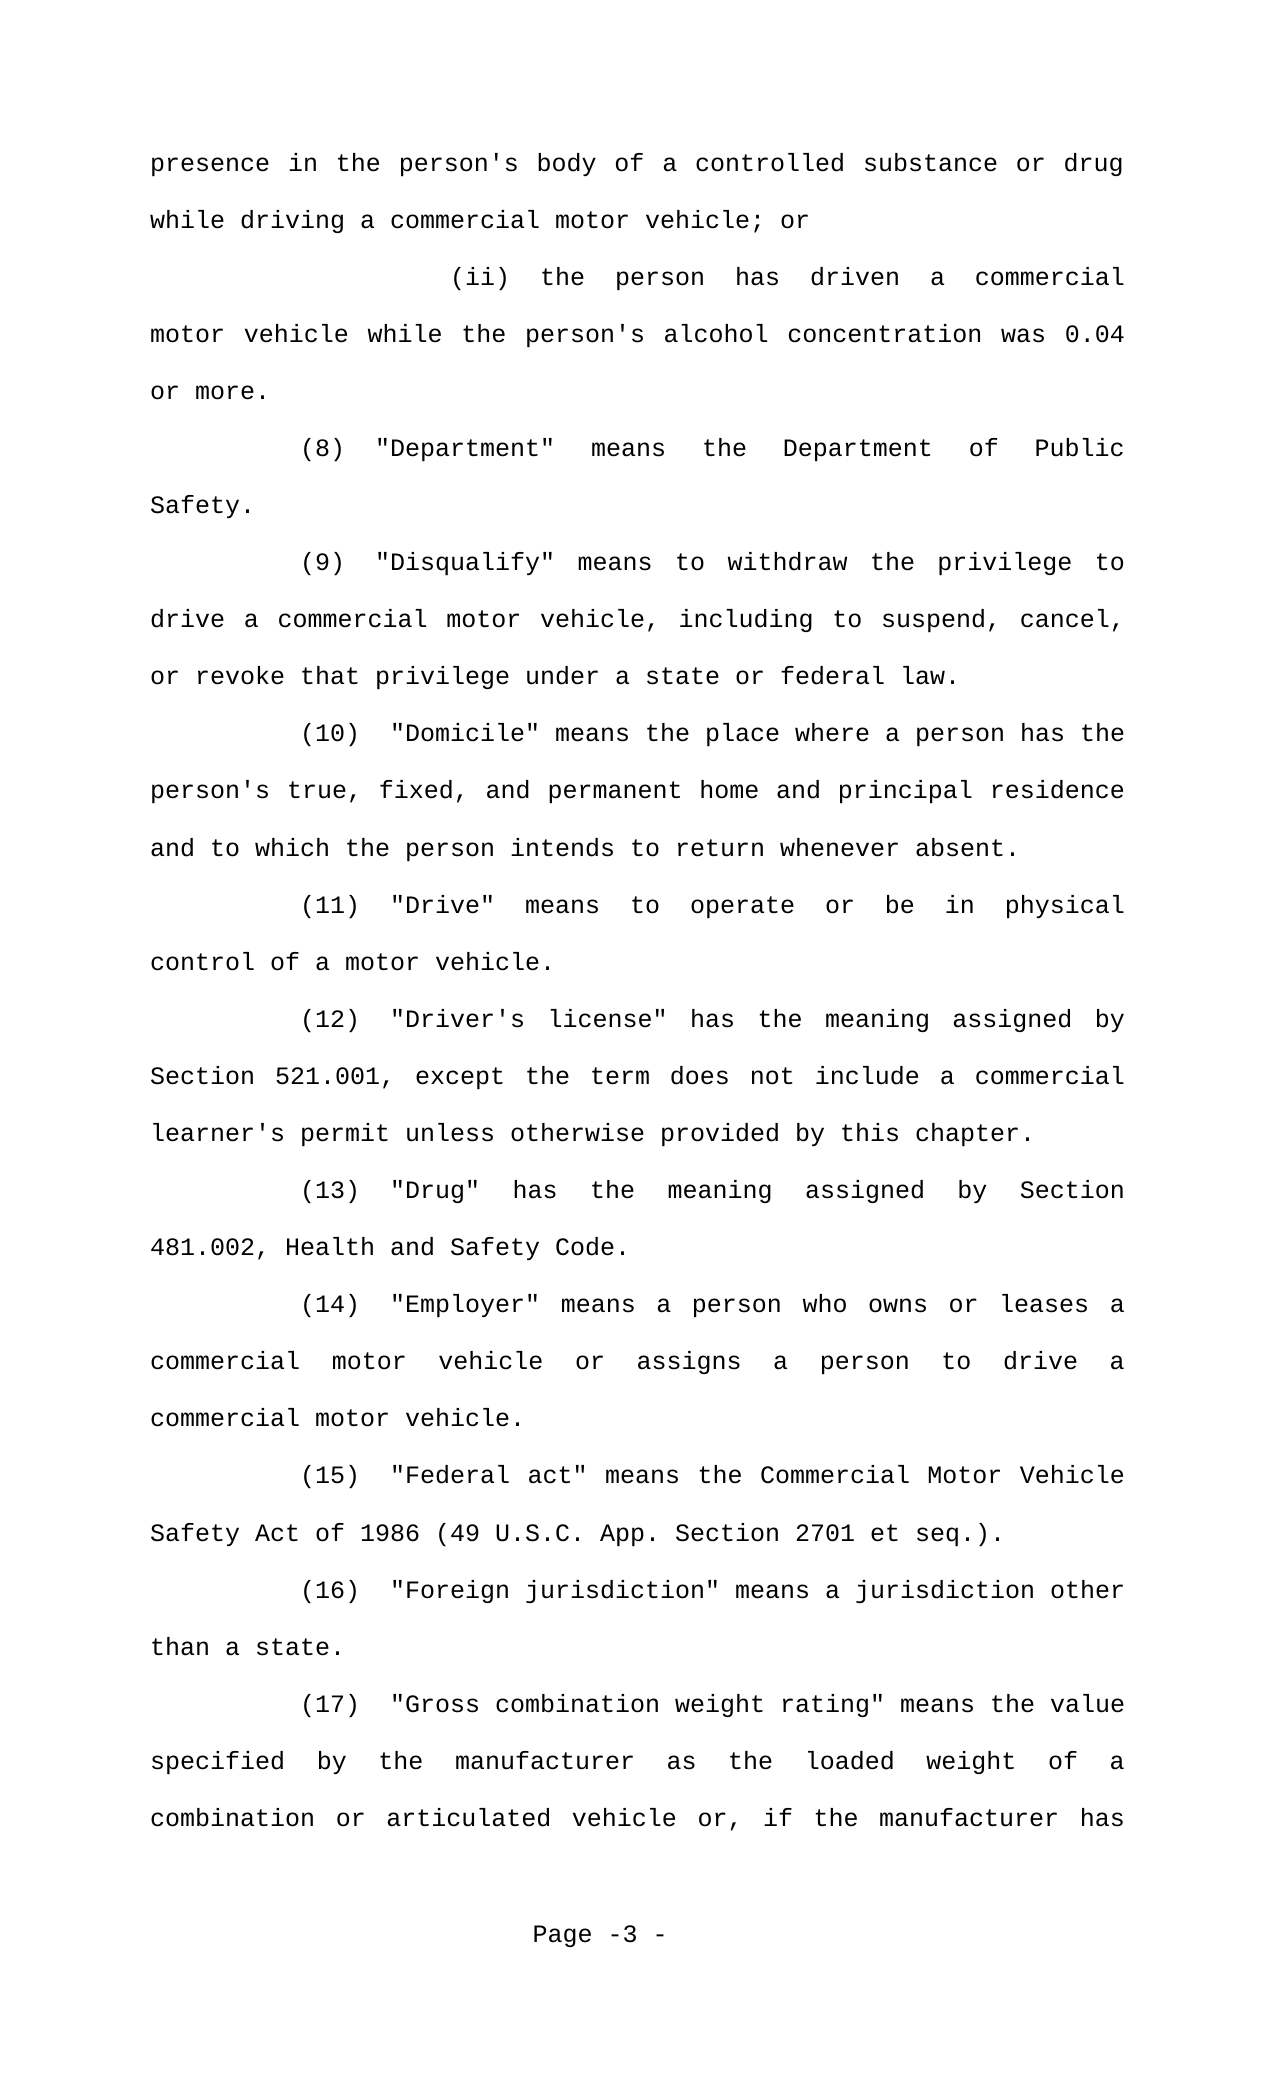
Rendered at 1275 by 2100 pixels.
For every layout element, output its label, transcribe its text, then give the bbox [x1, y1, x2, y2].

text (11) "Drive" means to operate or be in physical control of a motor vehicle. [150, 892, 1125, 978]
text (14) "Employer" means a person who owns or leases a commercial motor vehicle or assigns a person to drive a commercial motor vehicle. [150, 1292, 1125, 1434]
text (16) "Foreign jurisdiction" means a jurisdiction other than a state. [150, 1577, 1125, 1663]
text (8) "Department" means the Department of Public Safety. [150, 435, 1125, 521]
text (10) "Domicile" means the place where a person has the person's true, fixed, and permanent home and principal residence and to which the person intends to return whenever absent. [150, 721, 1125, 863]
text (13) "Drug" has the meaning assigned by Section 481.002, Health and Safety Code. [150, 1177, 1125, 1263]
text (15) "Federal act" means the Commercial Motor Vehicle Safety Act of 1986 (49 U.S.C. App. Section 2701 et seq.). [150, 1463, 1125, 1548]
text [150, 1691, 1125, 1834]
text (ii) the person has driven a commercial motor vehicle while the person's alcohol concentration was 0.04 or more. [150, 264, 1125, 407]
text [150, 150, 1125, 236]
text (9) "Disqualify" means to withdraw the privilege to drive a commercial motor vehicle, including to suspend, cancel, or revoke that privilege under a state or federal law. [150, 549, 1125, 692]
text (12) "Driver's license" has the meaning assigned by Section 521.001, except the term does not include a commercial learner's permit unless otherwise provided by this chapter. [150, 1006, 1125, 1149]
